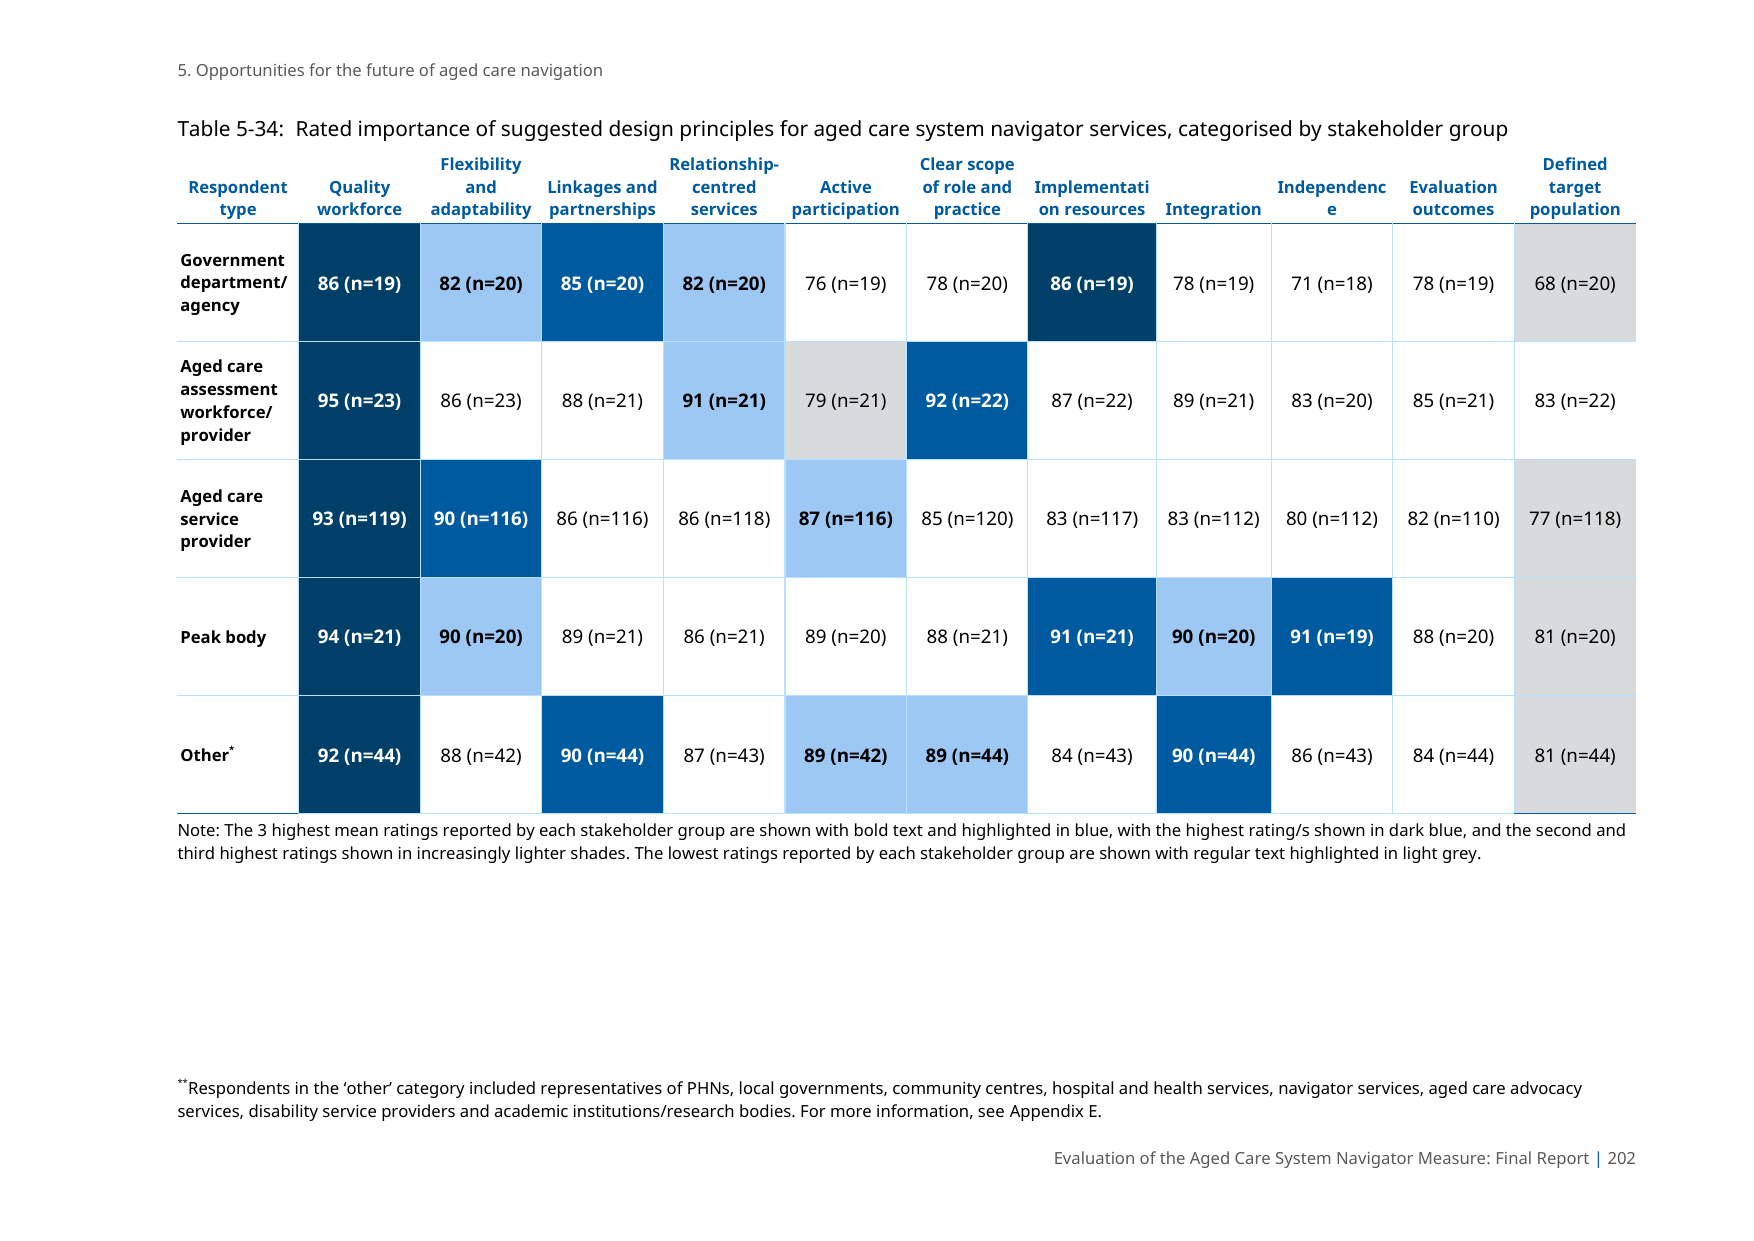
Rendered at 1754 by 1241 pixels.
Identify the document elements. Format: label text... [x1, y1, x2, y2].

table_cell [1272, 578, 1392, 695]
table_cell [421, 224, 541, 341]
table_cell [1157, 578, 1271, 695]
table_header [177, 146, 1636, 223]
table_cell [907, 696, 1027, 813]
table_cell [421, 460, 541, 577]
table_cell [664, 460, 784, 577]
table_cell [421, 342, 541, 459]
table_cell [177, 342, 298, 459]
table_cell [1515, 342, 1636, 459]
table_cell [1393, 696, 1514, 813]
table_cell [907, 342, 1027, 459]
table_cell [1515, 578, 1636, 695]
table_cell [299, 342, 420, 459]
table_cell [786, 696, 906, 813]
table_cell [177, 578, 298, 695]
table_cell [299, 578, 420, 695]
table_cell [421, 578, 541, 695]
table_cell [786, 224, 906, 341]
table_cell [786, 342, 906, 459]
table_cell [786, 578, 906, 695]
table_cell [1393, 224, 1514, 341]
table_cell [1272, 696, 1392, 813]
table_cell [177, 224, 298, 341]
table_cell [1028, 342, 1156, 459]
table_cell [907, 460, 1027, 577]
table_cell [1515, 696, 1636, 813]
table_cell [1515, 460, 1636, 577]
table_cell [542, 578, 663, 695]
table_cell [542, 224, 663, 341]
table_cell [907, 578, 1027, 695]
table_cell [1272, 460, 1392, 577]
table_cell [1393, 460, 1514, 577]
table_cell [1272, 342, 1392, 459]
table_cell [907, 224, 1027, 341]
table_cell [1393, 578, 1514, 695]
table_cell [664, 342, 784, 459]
text Note: The 3 highest mean ratings reported by each stakeholder group are shown with bold text and highlighted in blue, with the highest rating/s shown in dark blue, and the second and third highest ratings shown in increasingly lighter shades. The lowest ratings reported by each stakeholder group are shown with regular text highlighted in light grey. [177, 818, 1659, 864]
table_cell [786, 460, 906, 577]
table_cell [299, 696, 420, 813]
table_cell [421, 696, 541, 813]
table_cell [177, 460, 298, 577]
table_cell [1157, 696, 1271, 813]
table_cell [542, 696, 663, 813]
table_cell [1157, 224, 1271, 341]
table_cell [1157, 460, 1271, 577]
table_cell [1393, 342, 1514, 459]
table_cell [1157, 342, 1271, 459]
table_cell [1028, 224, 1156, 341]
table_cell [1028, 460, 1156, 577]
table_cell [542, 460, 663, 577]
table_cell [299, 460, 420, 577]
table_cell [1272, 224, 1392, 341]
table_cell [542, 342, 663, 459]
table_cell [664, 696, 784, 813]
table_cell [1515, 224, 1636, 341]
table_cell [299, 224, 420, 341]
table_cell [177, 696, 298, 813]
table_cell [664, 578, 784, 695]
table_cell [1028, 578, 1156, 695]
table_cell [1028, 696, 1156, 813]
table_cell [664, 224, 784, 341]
